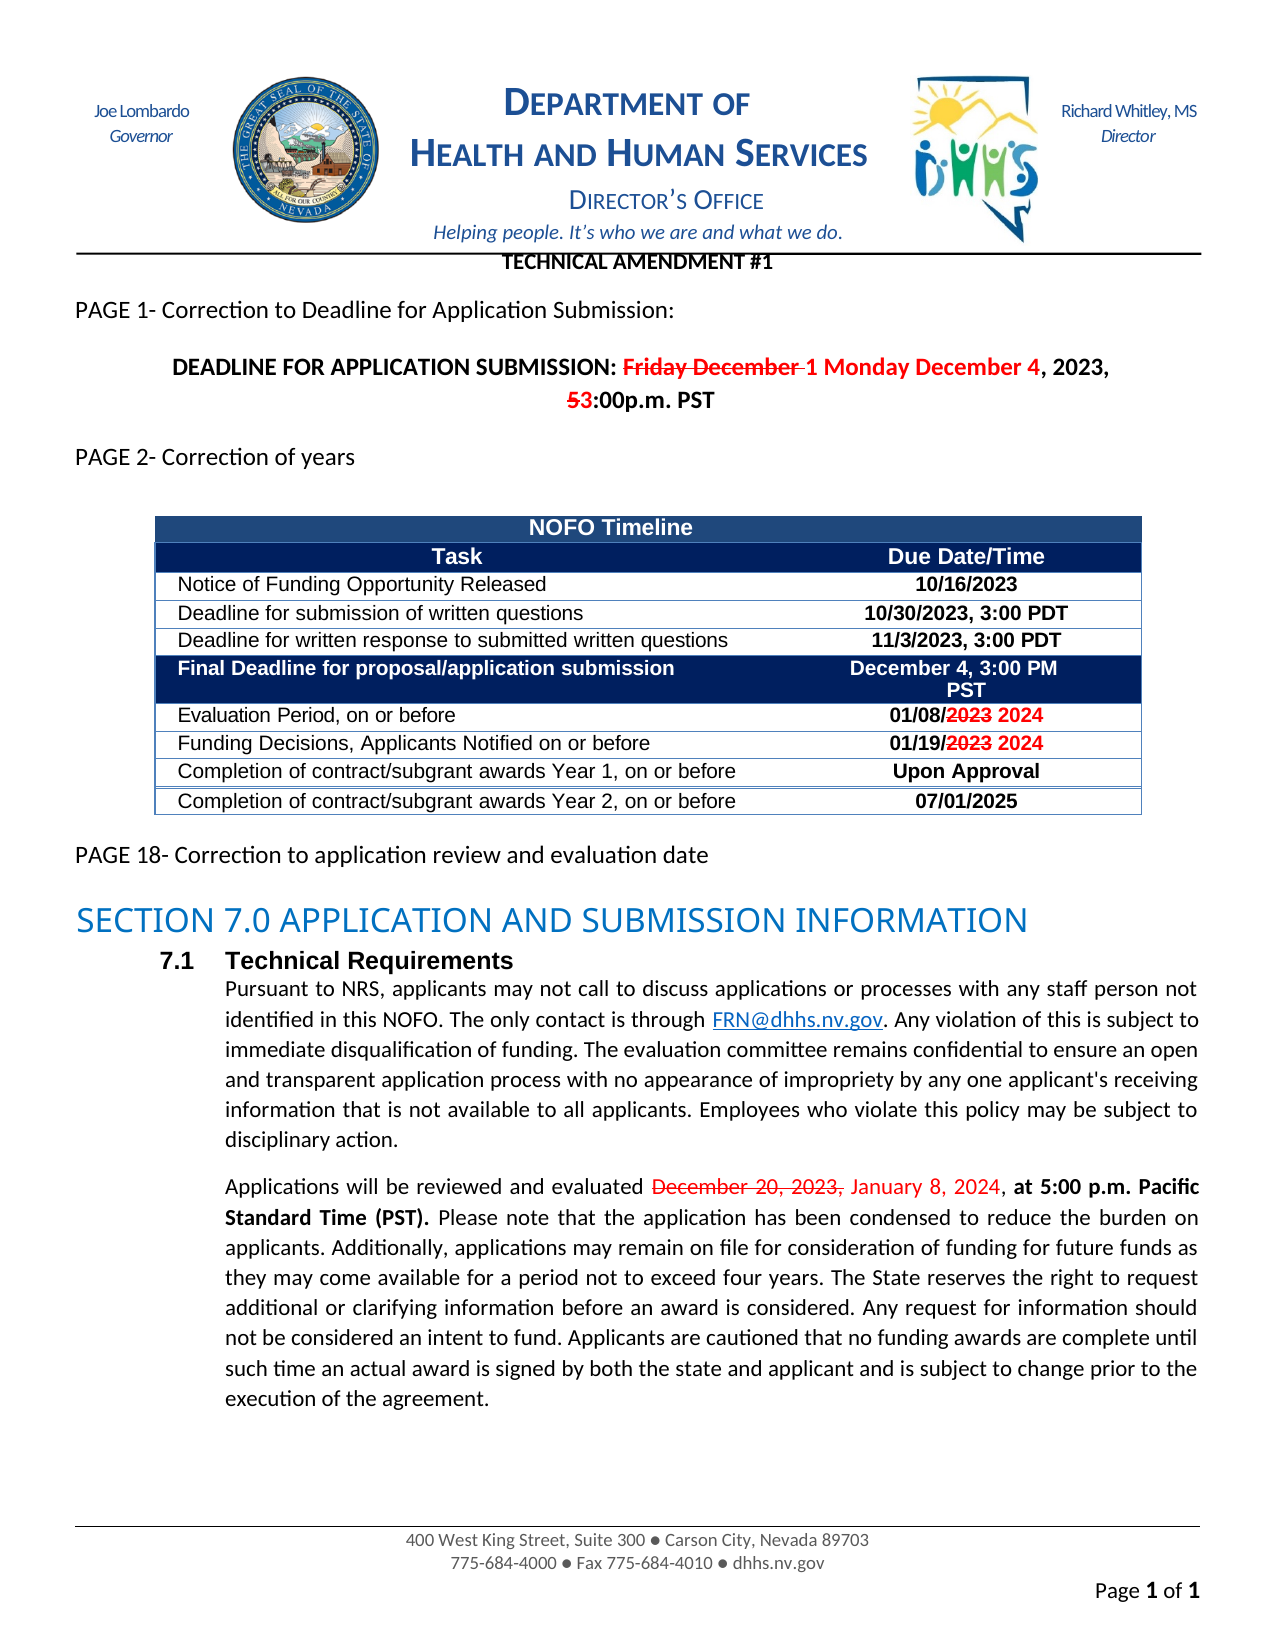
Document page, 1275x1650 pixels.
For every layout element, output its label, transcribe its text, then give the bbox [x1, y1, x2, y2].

text Director’s Office [391, 181, 903, 216]
table_cell Due Date/Time [790, 543, 1141, 572]
subtitle SECTION 7.0 APPLICATION AND SUBMISSION INFORMATION [75, 897, 1200, 942]
text Joe Lombardo [75, 100, 210, 123]
text Governor [75, 124, 210, 147]
table_header NOFO Timeline [155, 516, 1142, 542]
text Pursuant to NRS, applicants may not call to discuss applications or processes with any staff person not identified in this NOFO. The only contact is through FRN@dhhs.nv.gov. Any violation of this is subject to immediate disqualification of funding. The evaluation committee remains confidential to ensure an open and transparent application process with no appearance of impropriety by any one applicant's receiving information that is not available to all applicants. Employees who violate this policy may be subject to disciplinary action. [225, 974, 1200, 1154]
table_cell December 4, 3:00 PM PST [790, 656, 1141, 703]
table_cell 01/19/2023 2024 [790, 732, 1141, 758]
table_cell 11/3/2023, 3:00 PDT [790, 629, 1141, 655]
subtitle Technical Requirements [159, 946, 1200, 974]
text Health and Human Services [390, 126, 903, 177]
table_cell 10/16/2023 [790, 573, 1141, 600]
text DEADLINE FOR APPLICATION SUBMISSION: Friday December 1 Monday December 4, 2023, 53:00p.m. PST [167, 351, 1115, 414]
table_cell Funding Decisions, Applicants Notified on or before [156, 732, 790, 758]
text Applications will be reviewed and evaluated December 20, 2023, January 8, 2024, at 5:00 p.m. Pacific Standard Time (PST). Please note that the application has been condensed to reduce the burden on applicants. Additionally, applications may remain on file for consideration of funding for future funds as they may come available for a period not to exceed four years. The State reserves the right to request additional or clarifying information before an award is considered. Any request for information should not be considered an intent to fund. Applicants are cautioned that no funding awards are complete until such time an actual award is signed by both the state and applicant and is subject to change prior to the execution of the agreement. [225, 1172, 1200, 1412]
table_cell 01/08/2023 2024 [790, 704, 1141, 731]
table_cell 07/01/2025 [790, 789, 1141, 814]
text TECHNICAL AMENDMENT #1 [75, 247, 1200, 275]
table_cell Task [156, 543, 790, 572]
text Helping people. It’s who we are and what we do. [400, 219, 903, 244]
table_cell Deadline for written response to submitted written questions [156, 629, 790, 655]
table_cell 10/30/2023, 3:00 PDT [790, 601, 1141, 628]
text Director [1059, 124, 1200, 147]
table_cell Upon Approval [790, 759, 1141, 786]
text Richard Whitley, MS [1059, 100, 1200, 123]
table_cell Notice of Funding Opportunity Released [156, 573, 790, 600]
text PAGE 18- Correction to application review and evaluation date [75, 839, 1115, 869]
table_cell Deadline for submission of written questions [156, 601, 790, 628]
picture [230, 75, 381, 225]
table_cell Final Deadline for proposal/application submission [156, 656, 790, 703]
text PAGE 1- Correction to Deadline for Application Submission: [75, 294, 1200, 325]
text PAGE 2- Correction of years [75, 441, 1115, 471]
picture [910, 75, 1039, 246]
table_cell Completion of contract/subgrant awards Year 2, on or before [156, 789, 790, 814]
table_cell Evaluation Period, on or before [156, 704, 790, 731]
table_cell Completion of contract/subgrant awards Year 1, on or before [156, 759, 790, 786]
text Department of [400, 75, 895, 126]
